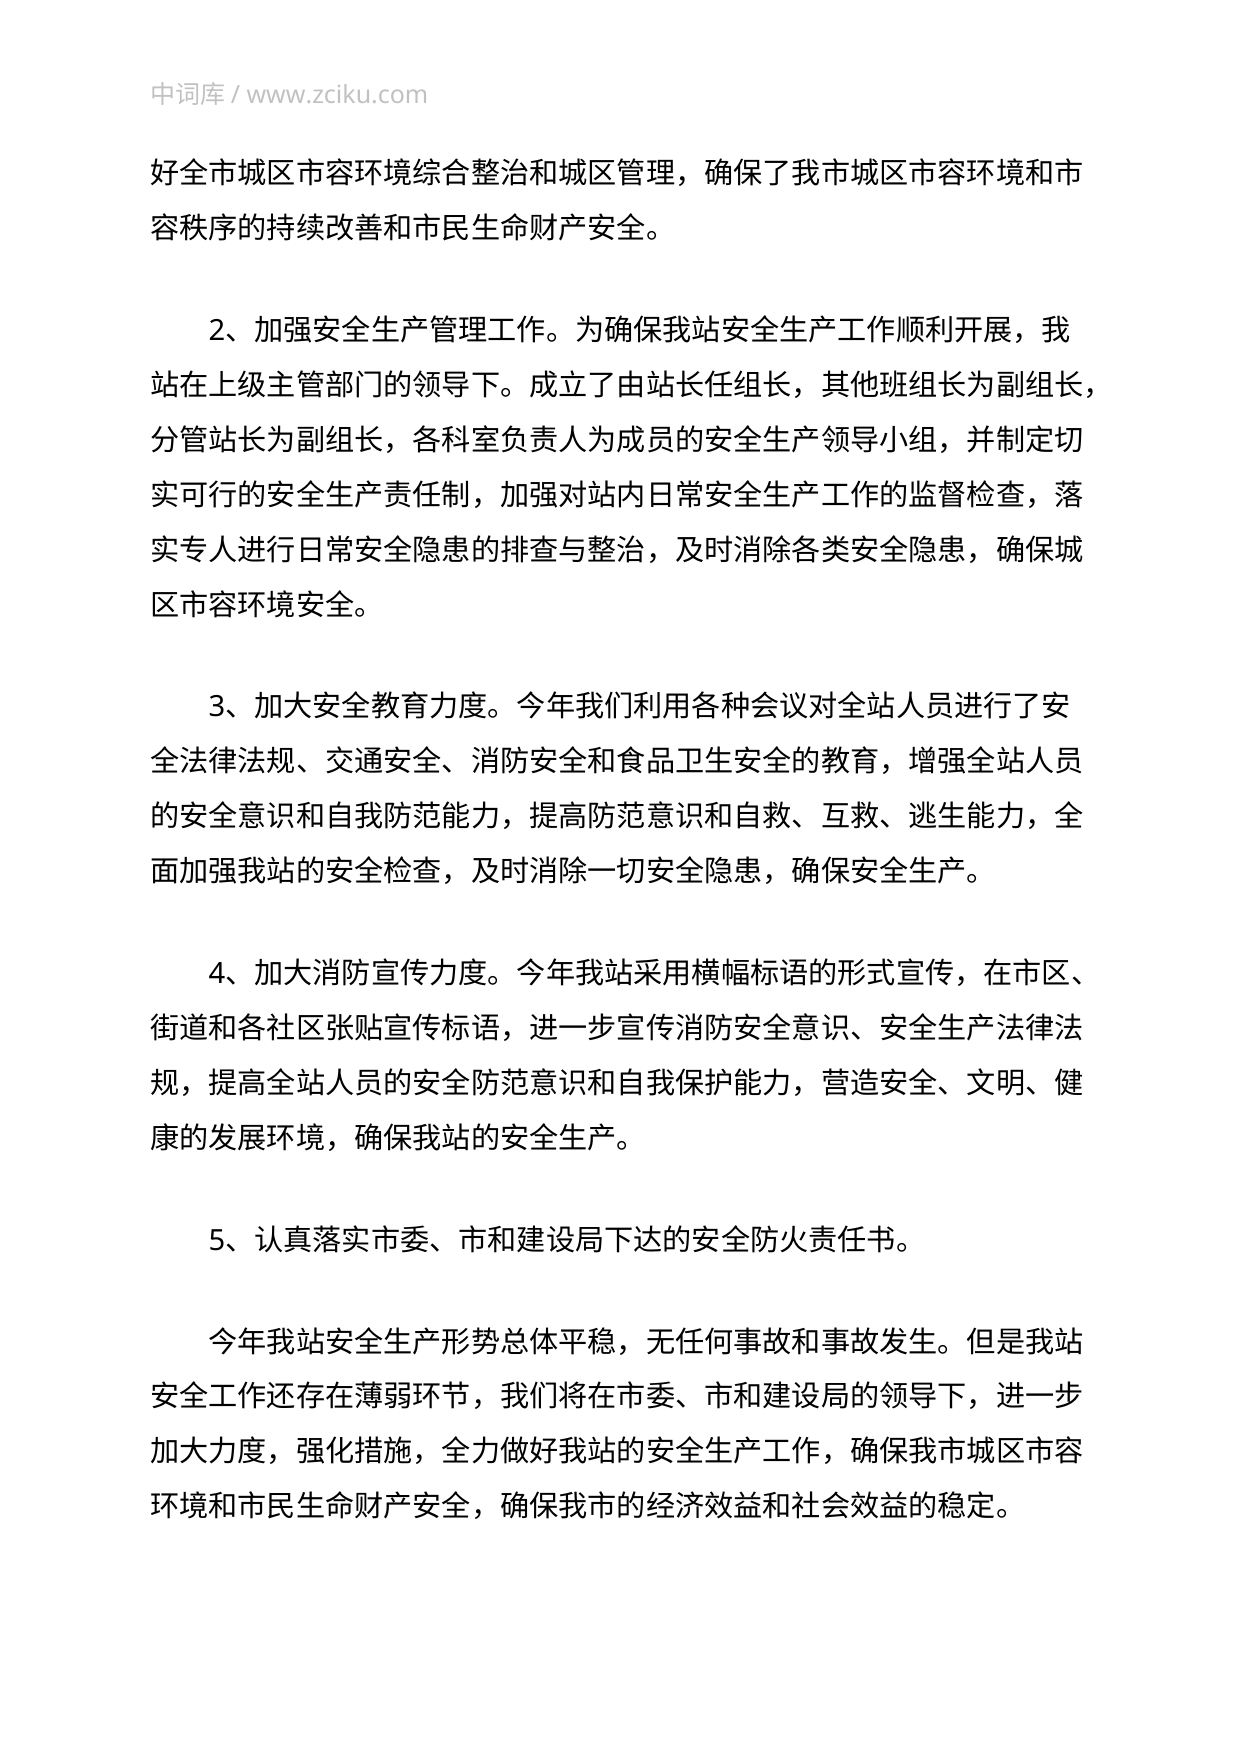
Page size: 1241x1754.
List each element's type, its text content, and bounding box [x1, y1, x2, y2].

text 2、加强安全生产管理工作。为确保我站安全生产工作顺利开展，我站在上级主管部门的领导下。成立了由站长任组长，其他班组长为副组长，分管站长为副组长，各科室负责人为成员的安全生产领导小组，并制定切实可行的安全生产责任制，加强对站内日常安全生产工作的监督检查，落实专人进行日常安全隐患的排查与整治，及时消除各类安全隐患，确保城区市容环境安全。 [150, 307, 1090, 623]
text 4、加大消防宣传力度。今年我站采用横幅标语的形式宣传，在市区、街道和各社区张贴宣传标语，进一步宣传消防安全意识、安全生产法律法规，提高全站人员的安全防范意识和自我保护能力，营造安全、文明、健康的发展环境，确保我站的安全生产。 [150, 949, 1090, 1157]
text 今年我站安全生产形势总体平稳，无任何事故和事故发生。但是我站安全工作还存在薄弱环节，我们将在市委、市和建设局的领导下，进一步加大力度，强化措施，全力做好我站的安全生产工作，确保我市城区市容环境和市民生命财产安全，确保我市的经济效益和社会效益的稳定。 [150, 1318, 1090, 1525]
text 3、加大安全教育力度。今年我们利用各种会议对全站人员进行了安全法律法规、交通安全、消防安全和食品卫生安全的教育，增强全站人员的安全意识和自我防范能力，提高防范意识和自救、互救、逃生能力，全面加强我站的安全检查，及时消除一切安全隐患，确保安全生产。 [150, 683, 1090, 890]
text 5、认真落实市委、市和建设局下达的安全防火责任书。 [150, 1216, 1090, 1258]
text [150, 150, 1090, 247]
